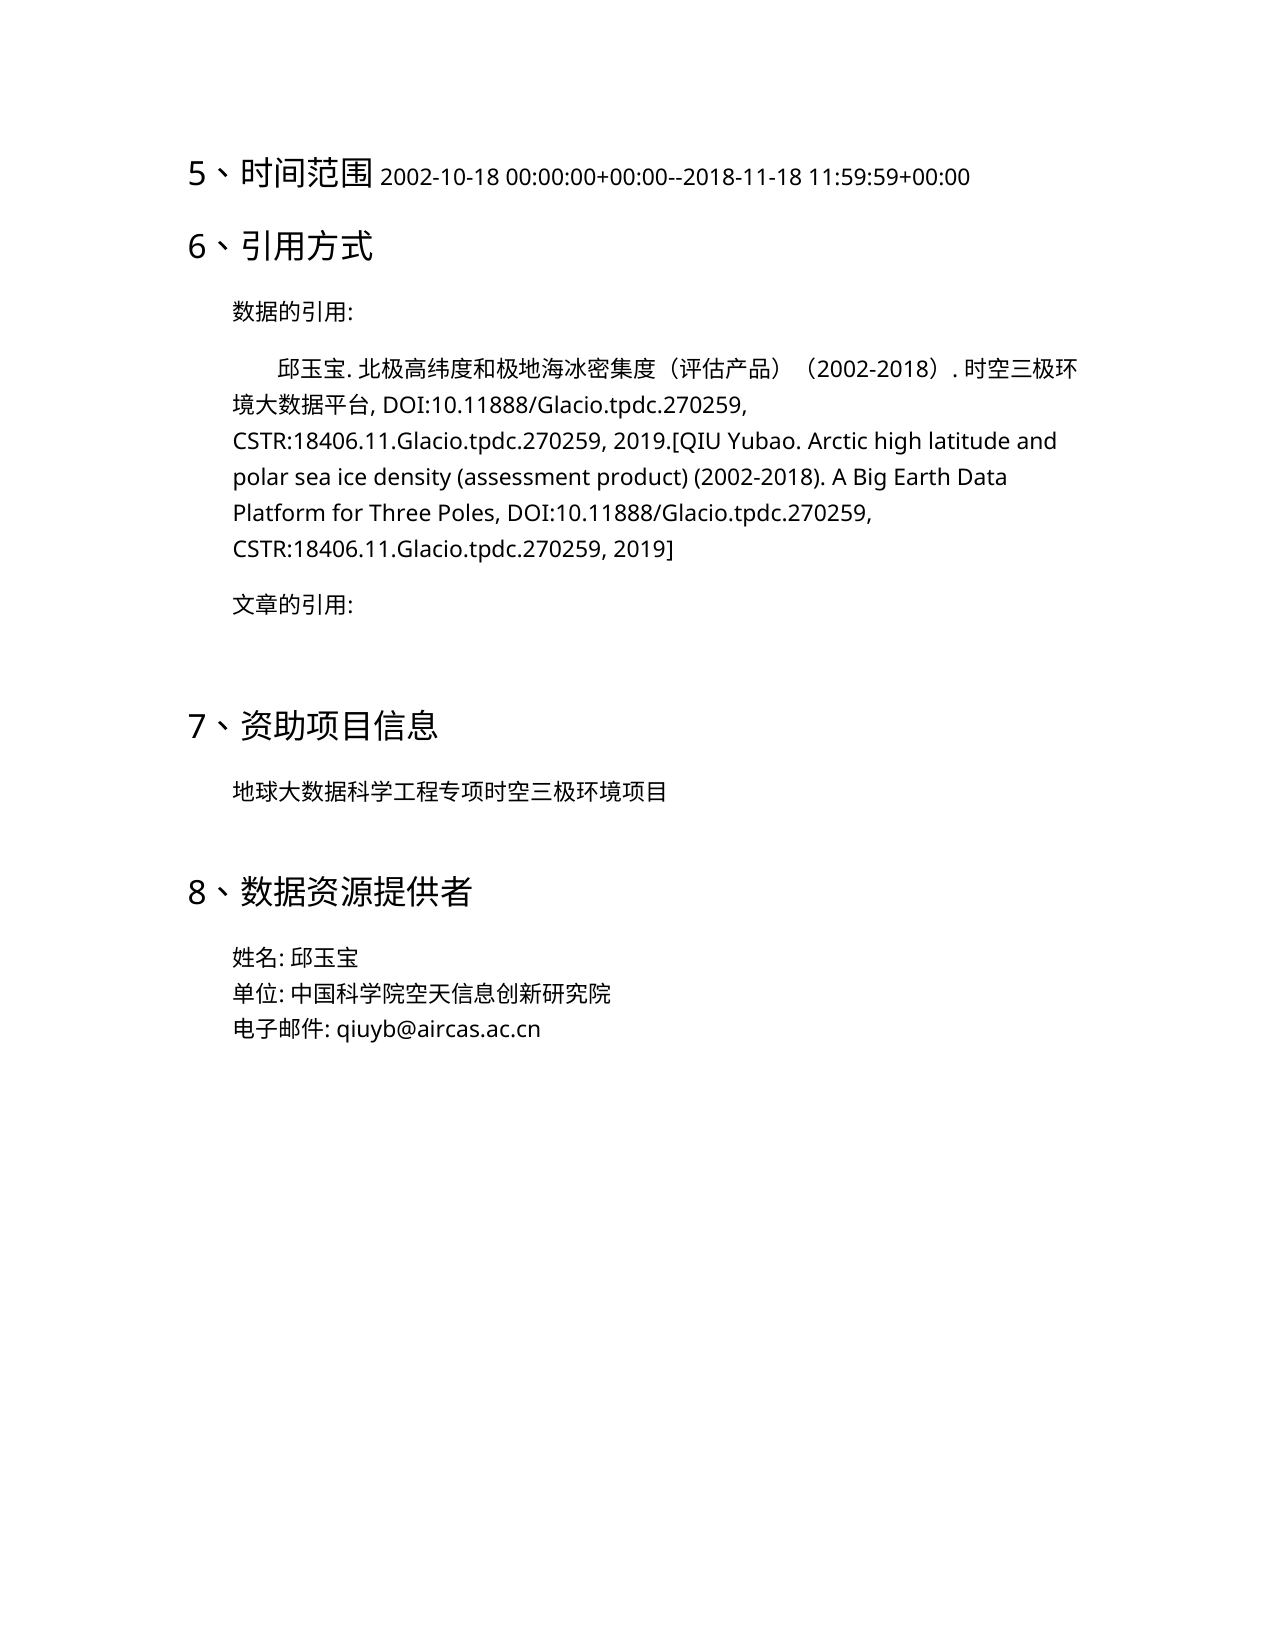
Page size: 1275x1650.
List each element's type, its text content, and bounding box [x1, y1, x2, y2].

text 地球大数据科学工程专项时空三极环境项目 [232, 776, 1087, 843]
text 文章的引用: [232, 589, 1087, 621]
text 姓名: 邱玉宝 单位: 中国科学院空天信息创新研究院 电子邮件: qiuyb@aircas.ac.cn [232, 942, 1087, 1117]
text 5、时间范围2002-10-18 00:00:00+00:00--2018-11-18 11:59:59+00:00 [187, 150, 1087, 195]
text 数据的引用: [232, 296, 1087, 327]
text 7、资助项目信息 [187, 703, 1087, 748]
text 邱玉宝. 北极高纬度和极地海冰密集度（评估产品）（2002-2018）. 时空三极环境大数据平台, DOI:10.11888/Glacio.tpdc.270259, CSTR:18406.11.Glacio.tpdc.270259, 2019.[QIU Yubao. Arctic high latitude and polar sea ice density (assessment product) (2002-2018). A Big Earth Data Platform for Three Poles, DOI:10.11888/Glacio.tpdc.270259, CSTR:18406.11.Glacio.tpdc.270259, 2019] [232, 353, 1087, 564]
text 6、引用方式 [187, 223, 1087, 268]
text 8、数据资源提供者 [187, 868, 1087, 914]
